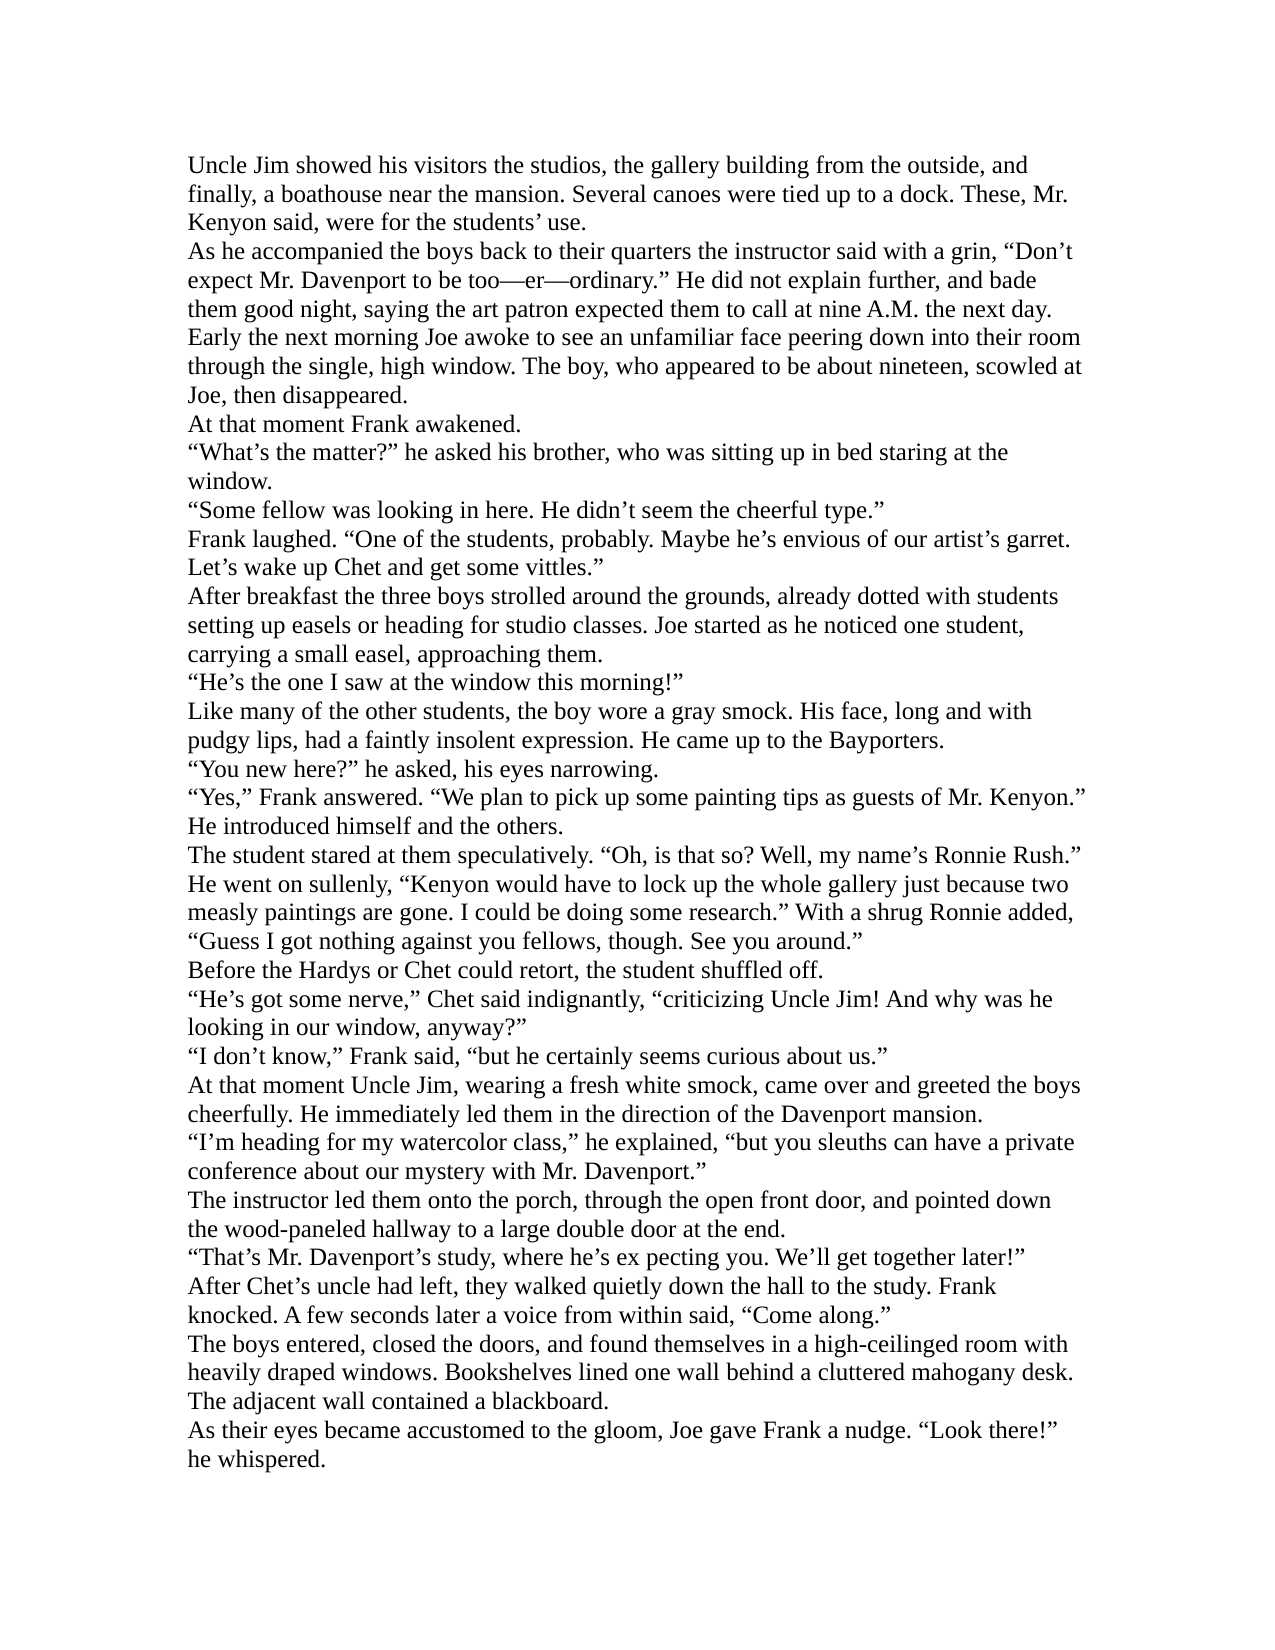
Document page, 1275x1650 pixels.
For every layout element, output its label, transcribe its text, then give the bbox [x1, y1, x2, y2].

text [187, 150, 1087, 207]
text “That’s Mr. Davenport’s study, where he’s ex pecting you. We’ll get together later!” [187, 1300, 1087, 1329]
text “You new here?” he asked, his eyes narrowing. [187, 811, 1087, 840]
text “I don’t know,” Frank said, “but he certainly seems curious about us.” [187, 1099, 1087, 1127]
text “He’s the one I saw at the window this morning!” [187, 725, 1087, 754]
text “I’m heading for my watercolor class,” he explained, “but you sleuths can have a private conference about our mystery with Mr. Davenport.” [187, 1185, 1087, 1242]
text “Some fellow was looking in here. He didn’t seem the cheerful type.” [187, 552, 1087, 581]
text Frank laughed. “One of the students, probably. Maybe he’s envious of our artist’s garret. Let’s wake up Chet and get some vittles.” [187, 581, 1087, 639]
text After Chet’s uncle had left, they walked quietly down the hall to the study. Frank knocked. A few seconds later a voice from within said, “Come along.” [187, 1329, 1087, 1386]
text Like many of the other students, the boy wore a gray smock. His face, long and with pudgy lips, had a faintly insolent expression. He came up to the Bayporters. [187, 754, 1087, 811]
text “He’s got some nerve,” Chet said indignantly, “criticizing Uncle Jim! And why was he looking in our window, anyway?” [187, 1041, 1087, 1099]
text Before the Hardys or Chet could retort, the student shuffled off. [187, 1012, 1087, 1041]
text At that moment Uncle Jim, wearing a fresh white smock, came over and greeted the boys cheerfully. He immediately led them in the direction of the Davenport mansion. [187, 1127, 1087, 1185]
text The student stared at them speculatively. “Oh, is that so? Well, my name’s Ronnie Rush.” He went on sullenly, “Kenyon would have to lock up the whole gallery just because two measly paintings are gone. I could be doing some research.” With a shrug Ronnie added, “Guess I got nothing against you fellows, though. See you around.” [187, 897, 1087, 1012]
text As he accompanied the boys back to their quarters the instructor said with a grin, “Don’t expect Mr. Davenport to be too—er—ordinary.” He did not explain further, and bade them good night, saying the art patron expected them to call at nine A.M. the next day. [187, 294, 1087, 380]
text Early the next morning Joe awoke to see an unfamiliar face peering down into their room through the single, high window. The boy, who appeared to be about nineteen, scowled at Joe, then disappeared. [187, 380, 1087, 466]
text The boys entered, closed the doors, and found themselves in a high-ceilinged room with heavily draped windows. Bookshelves lined one wall behind a cluttered mahogany desk. The adjacent wall contained a blackboard. [187, 1386, 1087, 1472]
text “Yes,” Frank answered. “We plan to pick up some painting tips as guests of Mr. Kenyon.” He introduced himself and the others. [187, 840, 1087, 897]
text Uncle Jim showed his visitors the studios, the gallery building from the outside, and finally, a boathouse near the mansion. Several canoes were tied up to a dock. These, Mr. Kenyon said, were for the students’ use. [187, 207, 1087, 294]
text After breakfast the three boys strolled around the grounds, already dotted with students setting up easels or heading for studio classes. Joe started as he noticed one student, carrying a small easel, approaching them. [187, 639, 1087, 725]
text The instructor led them onto the porch, through the open front door, and pointed down the wood-paneled hallway to a large double door at the end. [187, 1242, 1087, 1300]
text At that moment Frank awakened. [187, 466, 1087, 495]
text “What’s the matter?” he asked his brother, who was sitting up in bed staring at the window. [187, 495, 1087, 552]
